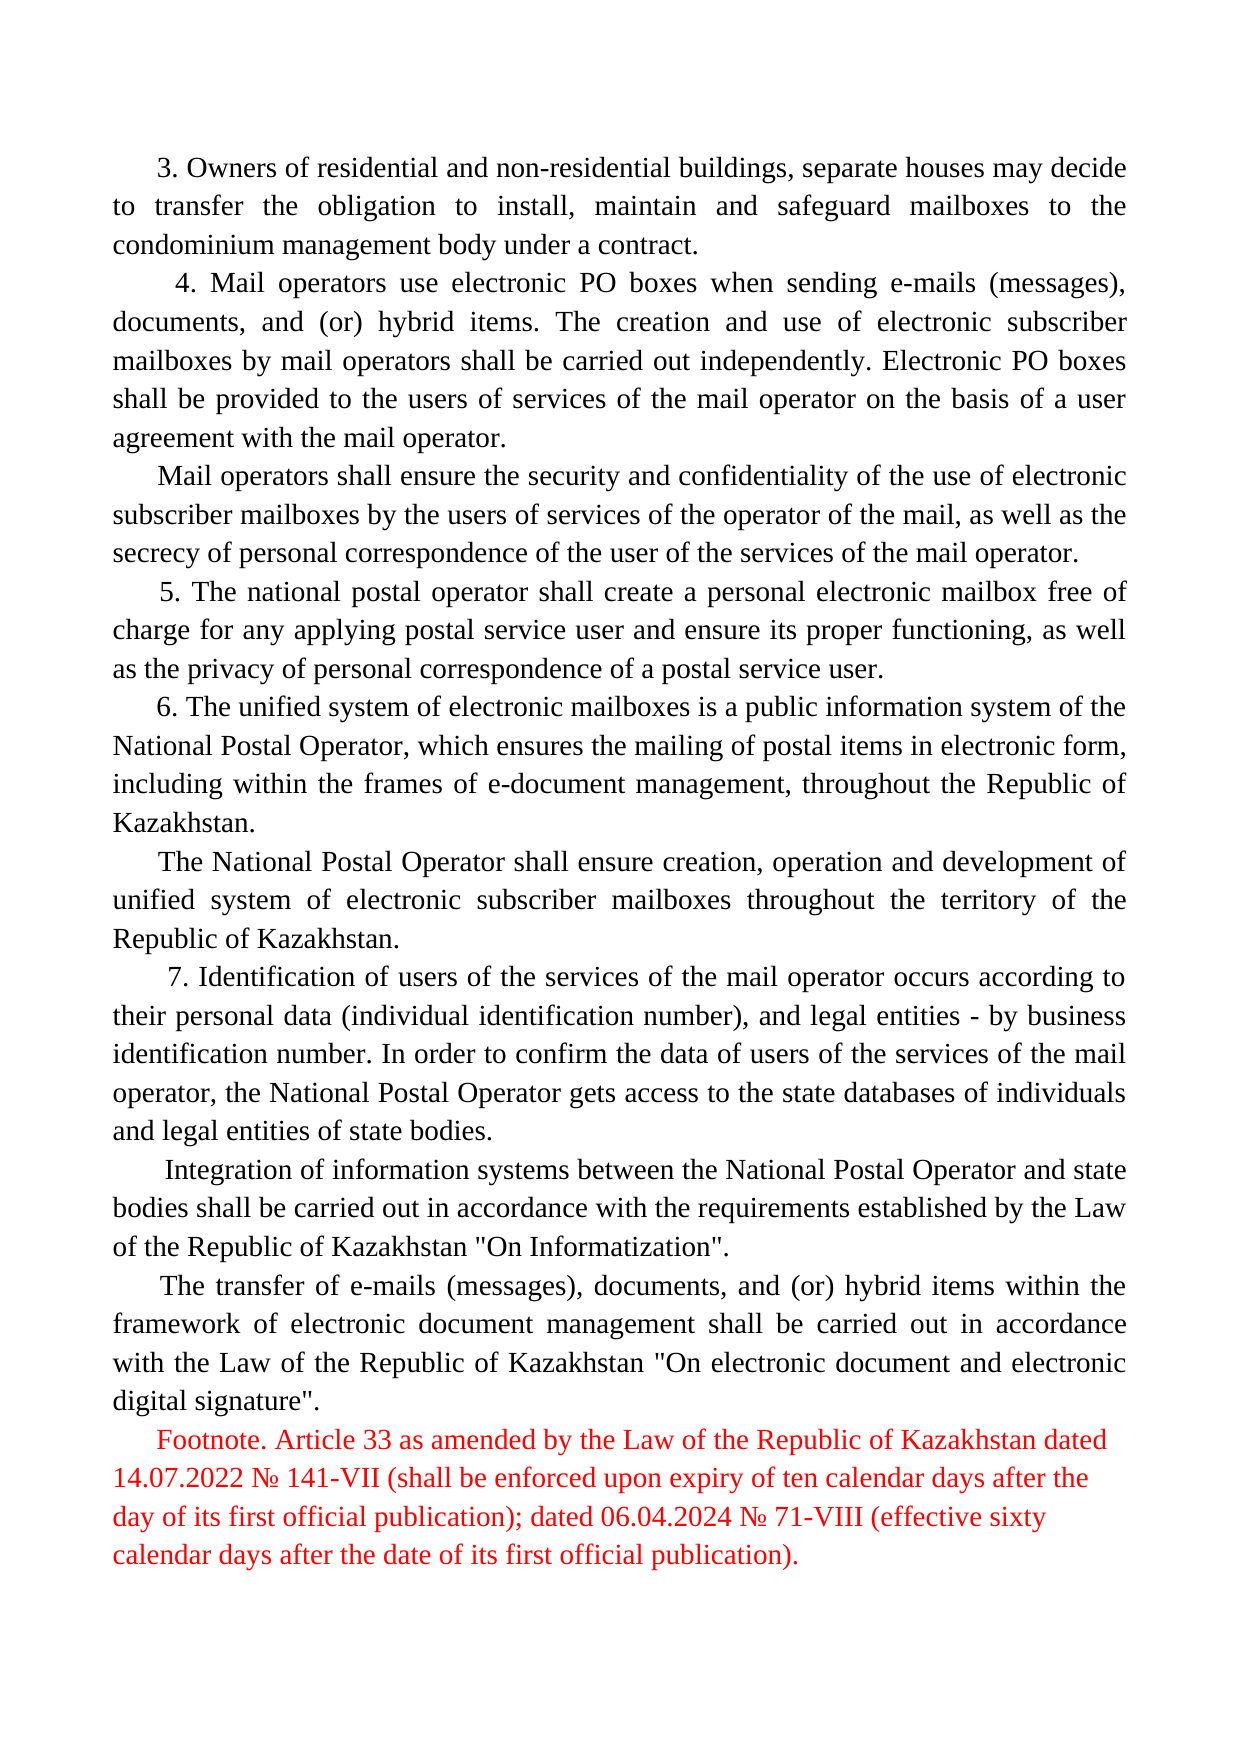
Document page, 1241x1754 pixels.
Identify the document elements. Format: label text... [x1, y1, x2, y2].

text 6. The unified system of electronic mailboxes is a public information system of the National Postal Operator, which ensures the mailing of postal items in electronic form, including within the frames of e-document management, throughout the Republic of Kazakhstan. [112, 689, 1128, 839]
text Footnote. Article 33 as amended by the Law of the Republic of Kazakhstan dated 14.07.2022 № 141-VII (shall be enforced upon expiry of ten calendar days after the day of its first official publication); dated 06.04.2024 № 71-VIII (effective sixty calendar days after the date of its first official publication). [112, 1422, 1128, 1601]
text Integration of information systems between the National Postal Operator and state bodies shall be carried out in accordance with the requirements established by the Law of the Republic of Kazakhstan "On Informatization". [112, 1152, 1128, 1263]
text The National Postal Operator shall ensure creation, operation and development of unified system of electronic subscriber mailboxes throughout the territory of the Republic of Kazakhstan. [112, 844, 1128, 954]
text 4. Mail operators use electronic PO boxes when sending e-mails (messages), documents, and (or) hybrid items. The creation and use of electronic subscriber mailboxes by mail operators shall be carried out independently. Electronic PO boxes shall be provided to the users of services of the mail operator on the basis of a user agreement with the mail operator. [112, 266, 1128, 453]
text 7. Identification of users of the services of the mail operator occurs according to their personal data (individual identification number), and legal entities - by business identification number. In order to confirm the data of users of the services of the mail operator, the National Postal Operator gets access to the state databases of individuals and legal entities of state bodies. [112, 959, 1128, 1147]
text The transfer of e-mails (messages), documents, and (or) hybrid items within the framework of electronic document management shall be carried out in accordance with the Law of the Republic of Kazakhstan "On electronic document and electronic digital signature". [112, 1268, 1128, 1417]
text 3. Owners of residential and non-residential buildings, separate houses may decide to transfer the obligation to install, maintain and safeguard mailboxes to the condominium management body under a contract. [112, 150, 1128, 261]
text Mail operators shall ensure the security and confidentiality of the use of electronic subscriber mailboxes by the users of services of the operator of the mail, as well as the secrecy of personal correspondence of the user of the services of the mail operator. [112, 458, 1128, 569]
text 5. The national postal operator shall create a personal electronic mailbox free of charge for any applying postal service user and ensure its proper functioning, as well as the privacy of personal correspondence of a postal service user. [112, 574, 1128, 684]
